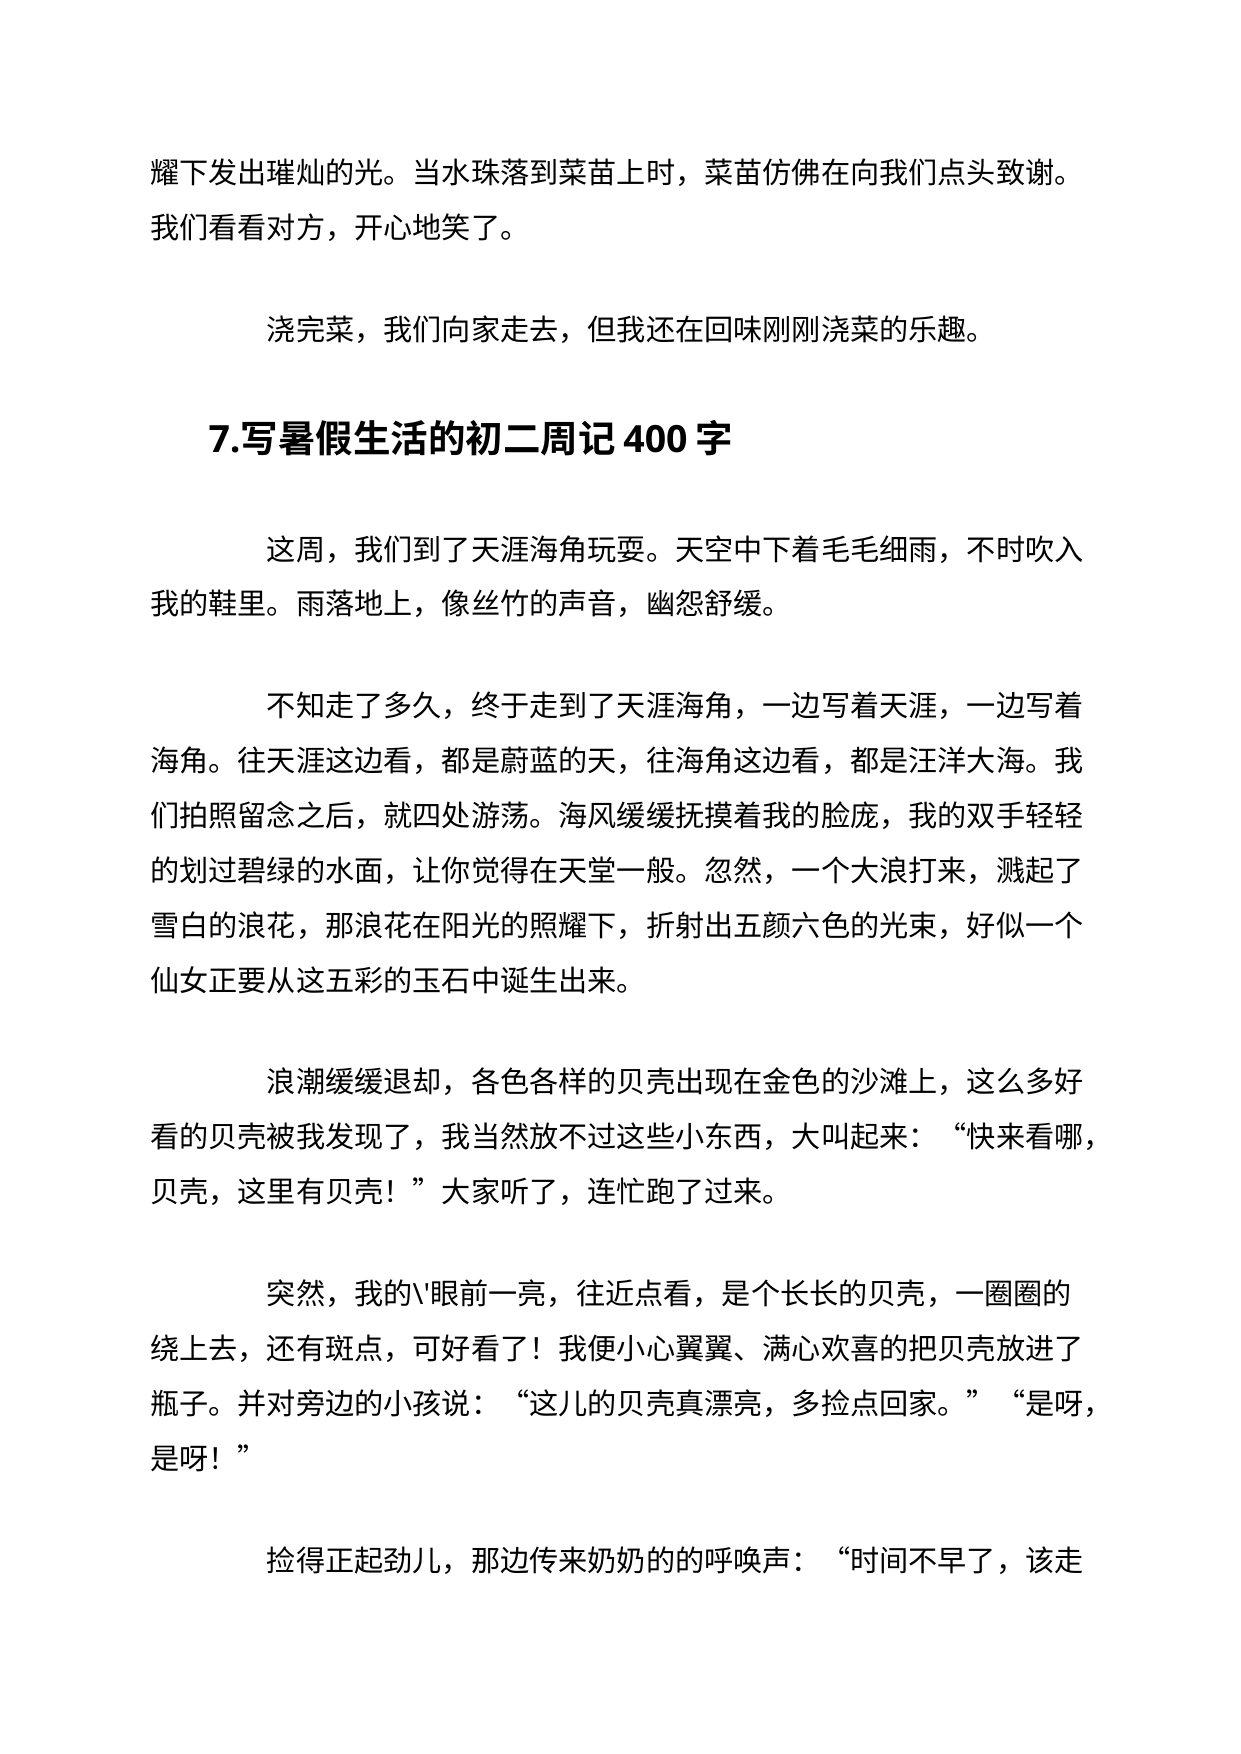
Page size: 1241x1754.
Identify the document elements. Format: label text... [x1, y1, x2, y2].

text 浪潮缓缓退却，各色各样的贝壳出现在金色的沙滩上，这么多好看的贝壳被我发现了，我当然放不过这些小东西，大叫起来：“快来看哪，贝壳，这里有贝壳！”大家听了，连忙跑了过来。 [150, 1059, 1090, 1211]
text 浇完菜，我们向家走去，但我还在回味刚刚浇菜的乐趣。 [150, 307, 1090, 349]
text 这周，我们到了天涯海角玩耍。天空中下着毛毛细雨，不时吹入我的鞋里。雨落地上，像丝竹的声音，幽怨舒缓。 [150, 526, 1090, 623]
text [150, 150, 1090, 247]
text 突然，我的\'眼前一亮，往近点看，是个长长的贝壳，一圈圈的绕上去，还有斑点，可好看了！我便小心翼翼、满心欢喜的把贝壳放进了瓶子。并对旁边的小孩说：“这儿的贝壳真漂亮，多捡点回家。”“是呀，是呀！” [150, 1271, 1090, 1478]
text 7.写暑假生活的初二周记400字 [150, 408, 1090, 463]
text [150, 1537, 1090, 1579]
text 不知走了多久，终于走到了天涯海角，一边写着天涯，一边写着海角。往天涯这边看，都是蔚蓝的天，往海角这边看，都是汪洋大海。我们拍照留念之后，就四处游荡。海风缓缓抚摸着我的脸庞，我的双手轻轻的划过碧绿的水面，让你觉得在天堂一般。忽然，一个大浪打来，溅起了雪白的浪花，那浪花在阳光的照耀下，折射出五颜六色的光束，好似一个仙女正要从这五彩的玉石中诞生出来。 [150, 683, 1090, 999]
